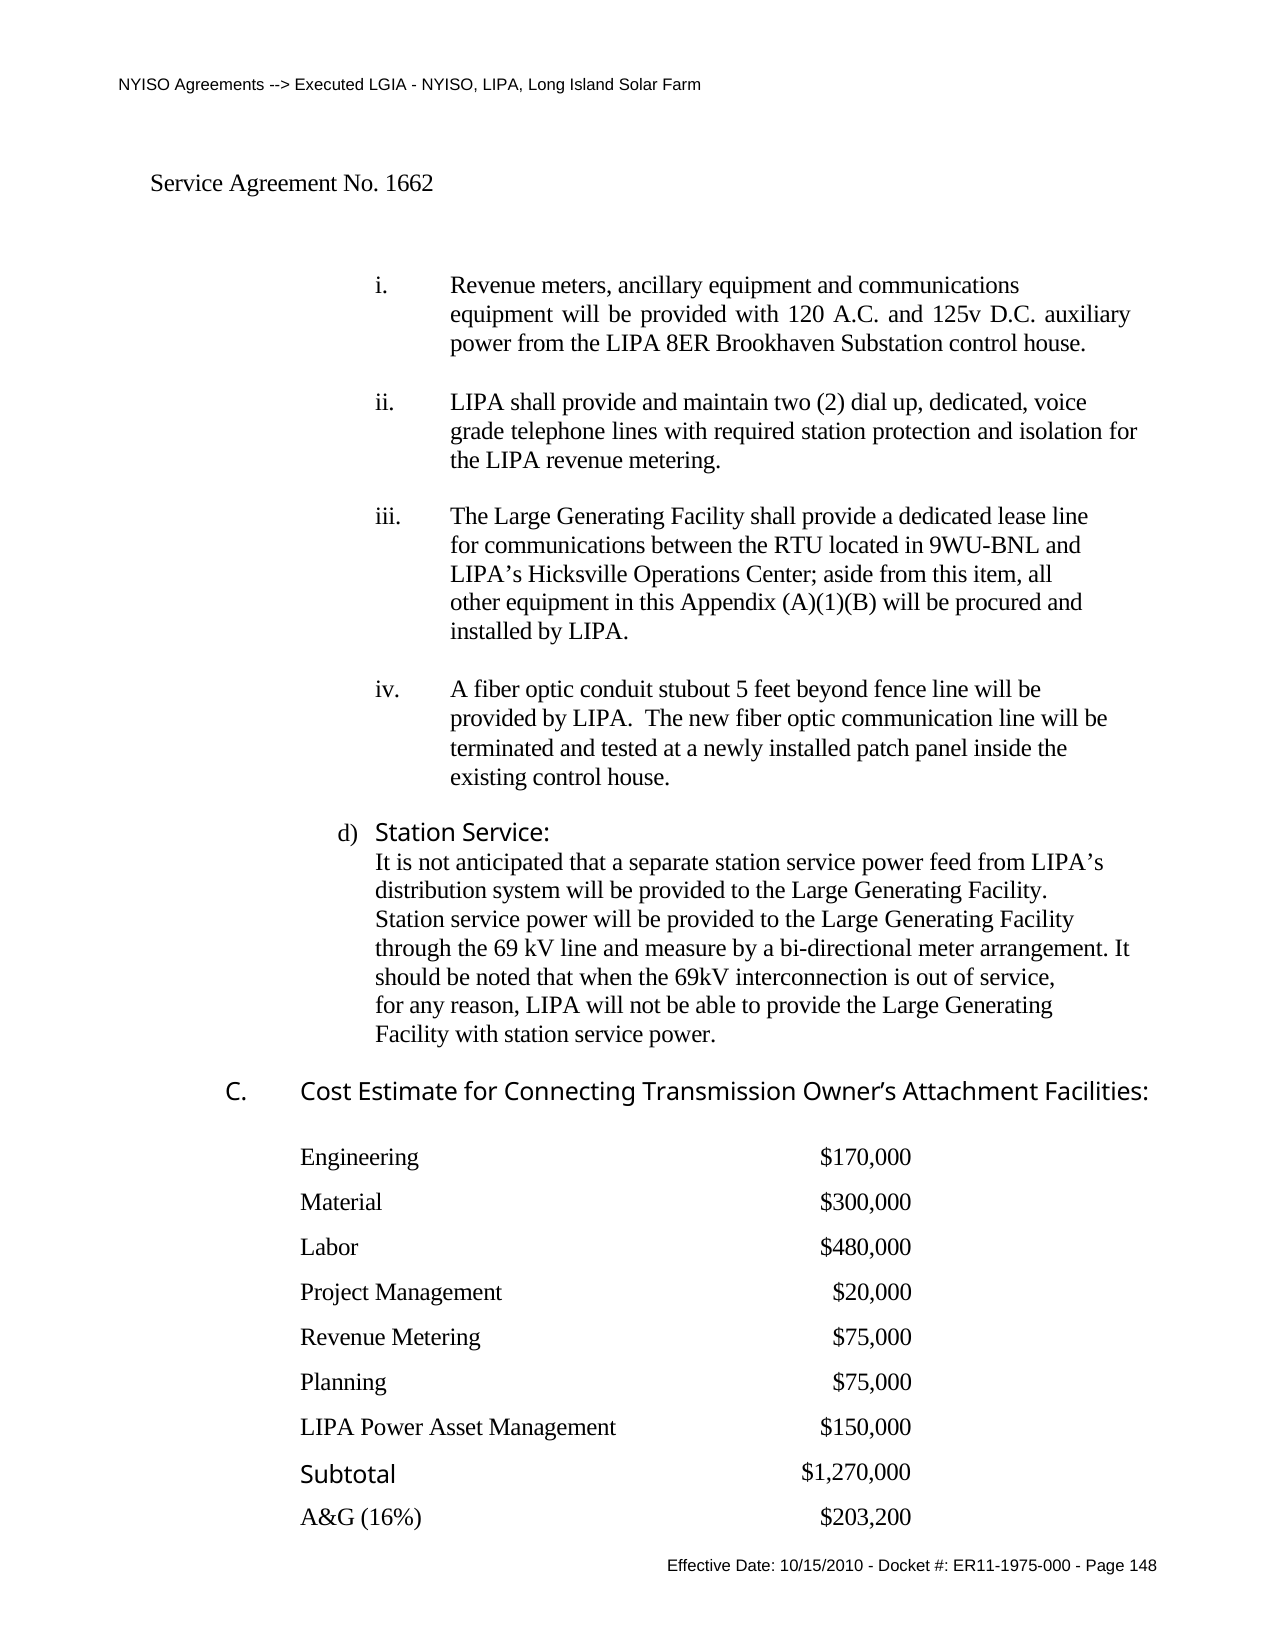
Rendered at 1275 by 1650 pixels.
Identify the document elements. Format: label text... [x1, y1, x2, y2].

text i. Revenue meters, ancillary equipment and communications [375, 270, 1275, 299]
text for communications between the RTU located in 9WU-BNL and LIPA’s Hicksville Operations Center; aside from this item, all other equipment in this Appendix (A)(1)(B) will be procured and installed by LIPA. [450, 531, 1122, 645]
text It is not anticipated that a separate station service power feed from LIPA’s distribution system will be provided to the Large Generating Facility. Station service power will be provided to the Large Generating Facility through the 69 kV line and measure by a bi-directional meter arrangement. It should be noted that when the 69kV interconnection is out of service, for any reason, LIPA will not be able to provide the Large Generating Facility with station service power. [375, 847, 1143, 1048]
text Planning $75,000 [225, 1367, 1275, 1396]
text ii. LIPA shall provide and maintain two (2) dial up, dedicated, voice [375, 387, 1275, 416]
text provided by LIPA. The new fiber optic communication line will be terminated and tested at a newly installed patch panel inside the existing control house. [450, 703, 1137, 791]
text C. Cost Estimate for Connecting Transmission Owner’s Attachment Facilities: [225, 1077, 1275, 1106]
text Project Management $20,000 [225, 1277, 1275, 1306]
text Service Agreement No. 1662 [150, 168, 1275, 197]
text Engineering $170,000 [225, 1142, 1275, 1171]
text grade telephone lines with required station protection and isolation for the LIPA revenue metering. [450, 416, 1138, 474]
text d) Station Service: [337, 818, 1275, 847]
text Labor $480,000 [225, 1232, 1275, 1261]
text iv. A fiber optic conduit stubout 5 feet beyond fence line will be [375, 675, 1275, 703]
text Subtotal $1,270,000 [225, 1458, 1275, 1486]
text Revenue Metering $75,000 [225, 1322, 1275, 1351]
text A&G (16%) $203,200 [225, 1502, 1275, 1531]
text LIPA Power Asset Management $150,000 [225, 1412, 1275, 1441]
text equipment will be provided with 120 A.C. and 125v D.C. auxiliary power from the LIPA 8ER Brookhaven Substation control house. [450, 299, 1141, 357]
text Material $300,000 [225, 1187, 1275, 1216]
text iii. The Large Generating Facility shall provide a dedicated lease line [375, 502, 1275, 531]
